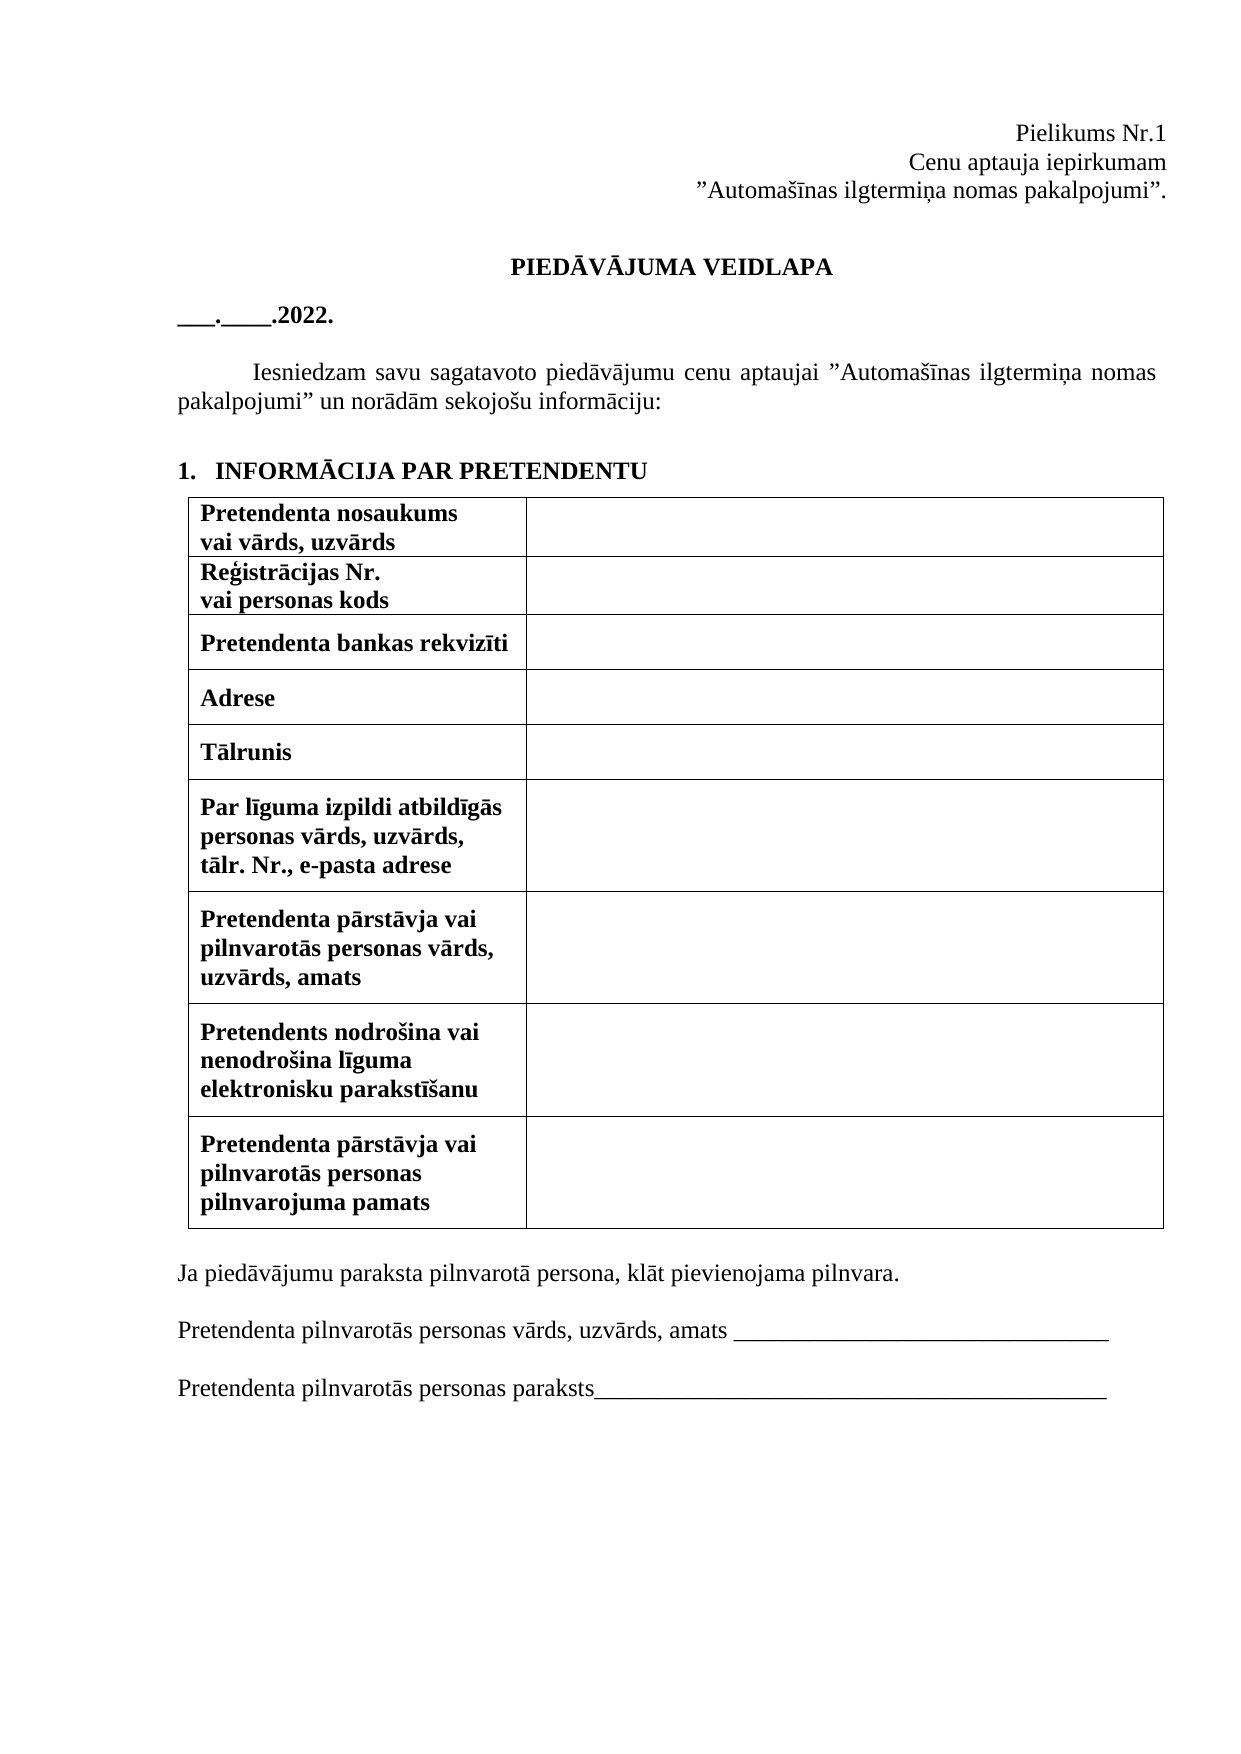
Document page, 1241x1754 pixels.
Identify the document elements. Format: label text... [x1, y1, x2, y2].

table_cell [527, 725, 1163, 779]
table_cell [527, 670, 1163, 724]
table_cell [527, 892, 1163, 1003]
text ___.____.2022. [177, 300, 1167, 328]
text ”Automašīnas ilgtermiņa nomas pakalpojumi”. [177, 176, 1167, 204]
list INFORMĀCIJA PAR PRETENDENTU [177, 456, 1167, 485]
text Pielikums Nr.1 [177, 118, 1167, 147]
table_cell [527, 1117, 1163, 1228]
table_cell [527, 1004, 1163, 1116]
table_header [527, 498, 1163, 556]
text Ja piedāvājumu paraksta pilnvarotā persona, klāt pievienojama pilnvara. [177, 1258, 1167, 1286]
table_cell Pretendents nodrošina vai nenodrošina līguma elektronisku parakstīšanu [189, 1004, 526, 1116]
table_cell Pretendenta pārstāvja vai pilnvarotās personas vārds, uzvārds, amats [189, 892, 526, 1003]
text Pretendenta pilnvarotās personas paraksts_________________________________________ [177, 1373, 1167, 1401]
table_cell Adrese [189, 670, 526, 724]
table_cell Pretendenta pārstāvja vai pilnvarotās personas pilnvarojuma pamats [189, 1117, 526, 1228]
table_cell Reģistrācijas Nr. vai personas kods [189, 557, 526, 614]
table_cell Par līguma izpildi atbildīgās personas vārds, uzvārds, tālr. Nr., e-pasta adrese [189, 780, 526, 891]
table_cell [527, 557, 1163, 614]
table_cell [527, 615, 1163, 669]
table_header Pretendenta nosaukums vai vārds, uzvārds [189, 498, 526, 556]
table_cell Tālrunis [189, 725, 526, 779]
text PIEDĀVĀJUMA VEIDLAPA [177, 252, 1167, 281]
text Pretendenta pilnvarotās personas vārds, uzvārds, amats ______________________________ [177, 1315, 1167, 1344]
text Cenu aptauja iepirkumam [177, 147, 1167, 176]
text Iesniedzam savu sagatavoto piedāvājumu cenu aptaujai ”Automašīnas ilgtermiņa nomas pakalpojumi” un norādām sekojošu informāciju: [177, 357, 1156, 415]
table_cell [527, 780, 1163, 891]
table_cell Pretendenta bankas rekvizīti [189, 615, 526, 669]
